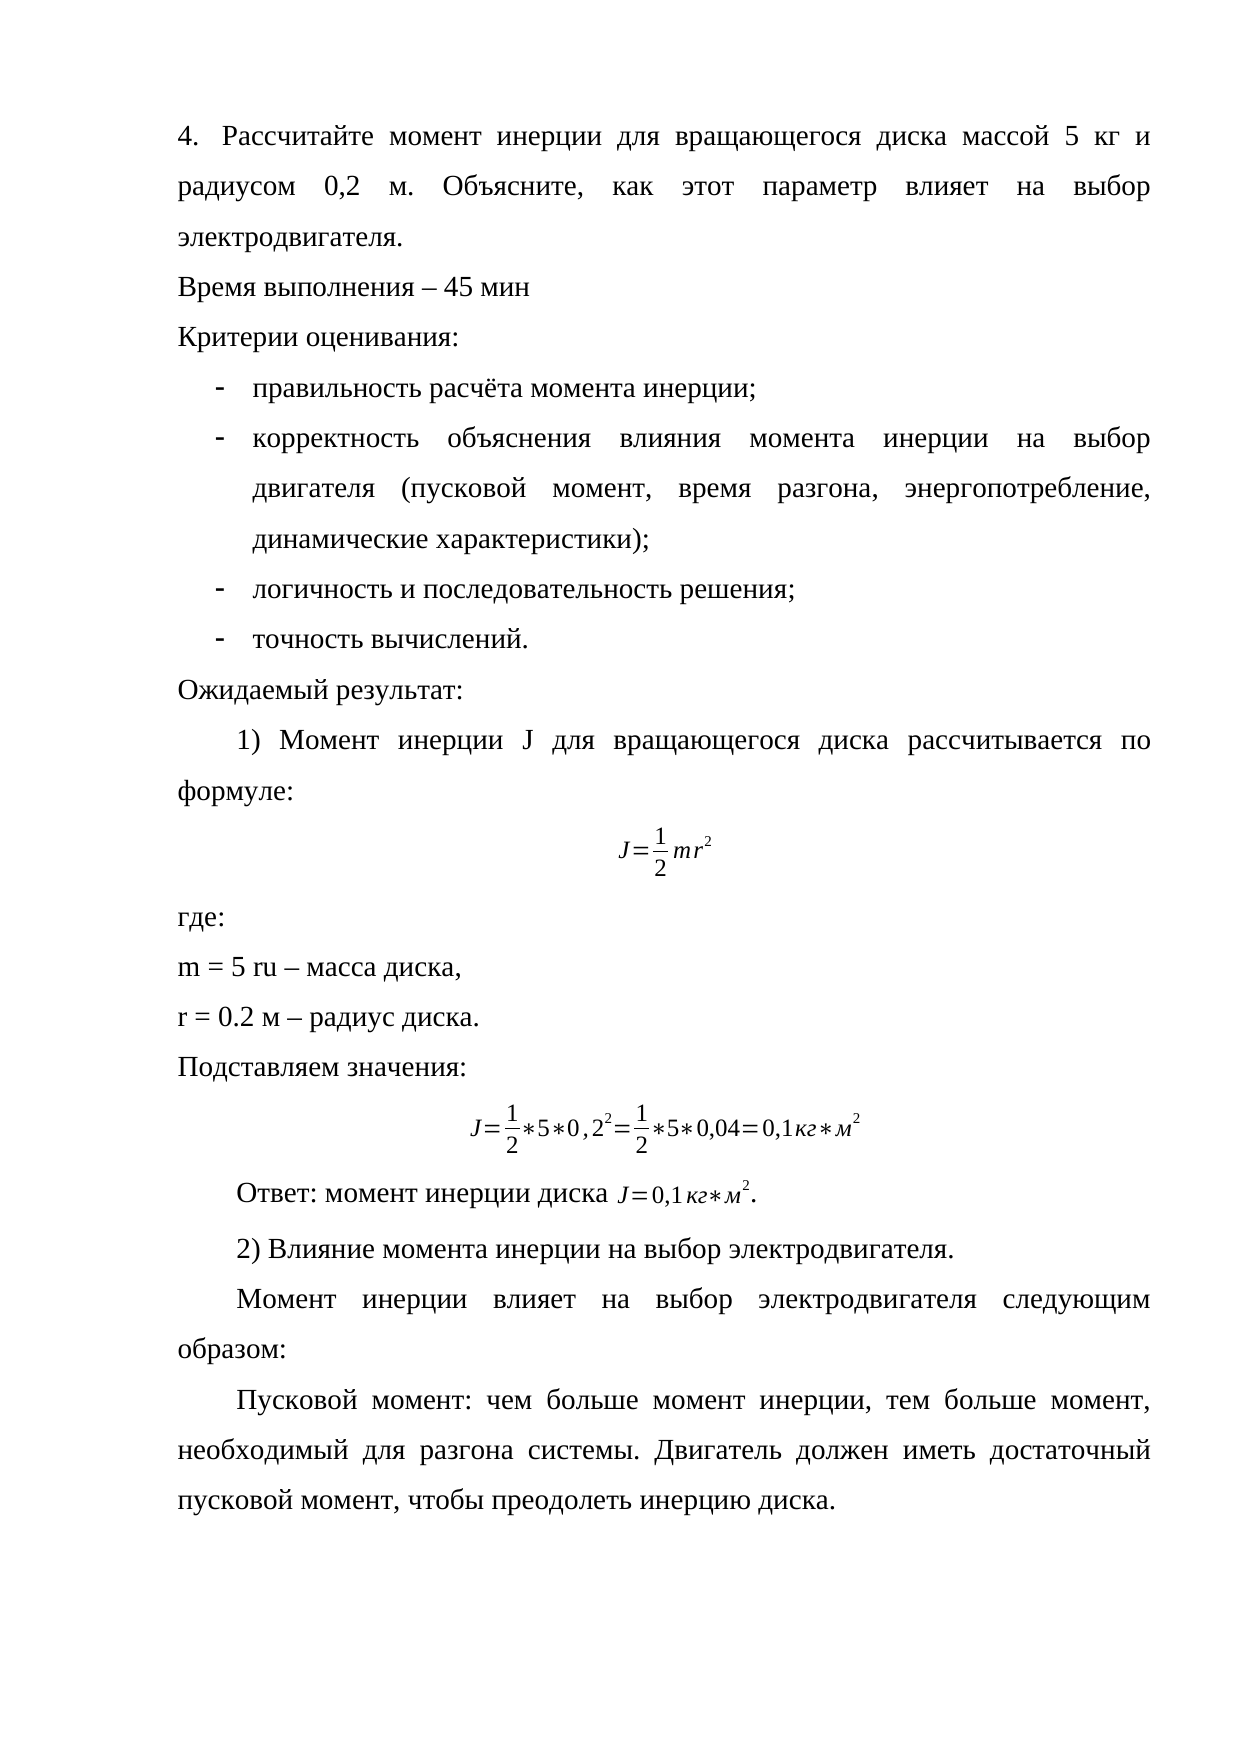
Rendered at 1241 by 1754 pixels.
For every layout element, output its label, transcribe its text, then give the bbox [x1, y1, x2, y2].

text Время выполнения – 45 мин [177, 269, 1152, 303]
text Ожидаемый результат: [177, 672, 1152, 706]
list точность вычислений. [215, 622, 1152, 655]
list логичность и последовательность решения; [215, 571, 1152, 605]
text Ответ: момент инерции диска . [177, 1176, 1152, 1209]
text m = 5 ru – масса диска, [177, 949, 1152, 982]
text Пусковой момент: чем больше момент инерции, тем больше момент, необходимый для разгона системы. Двигатель должен иметь достаточный пусковой момент, чтобы преодолеть инерцию диска. [177, 1382, 1152, 1516]
text 1) Момент инерции J для вращающегося диска рассчитывается по формуле: [177, 722, 1152, 806]
list правильность расчёта момента инерции; [215, 370, 1152, 403]
list Рассчитайте момент инерции для вращающегося диска массой 5 кг и радиусом 0,2 м. Объясните, как этот параметр влияет на выбор электродвигателя. [177, 118, 1152, 252]
text 2) Влияние момента инерции на выбор электродвигателя. [177, 1231, 1152, 1264]
text Момент инерции влияет на выбор электродвигателя следующим образом: [177, 1281, 1152, 1365]
text Подставляем значения: [177, 1049, 1152, 1083]
list корректность объяснения влияния момента инерции на выбор двигателя (пусковой момент, время разгона, энергопотребление, динамические характеристики); [215, 420, 1152, 554]
text Критерии оценивания: [177, 319, 1152, 353]
text где: [177, 899, 1152, 932]
text r = 0.2 м – радиус диска. [177, 999, 1152, 1033]
